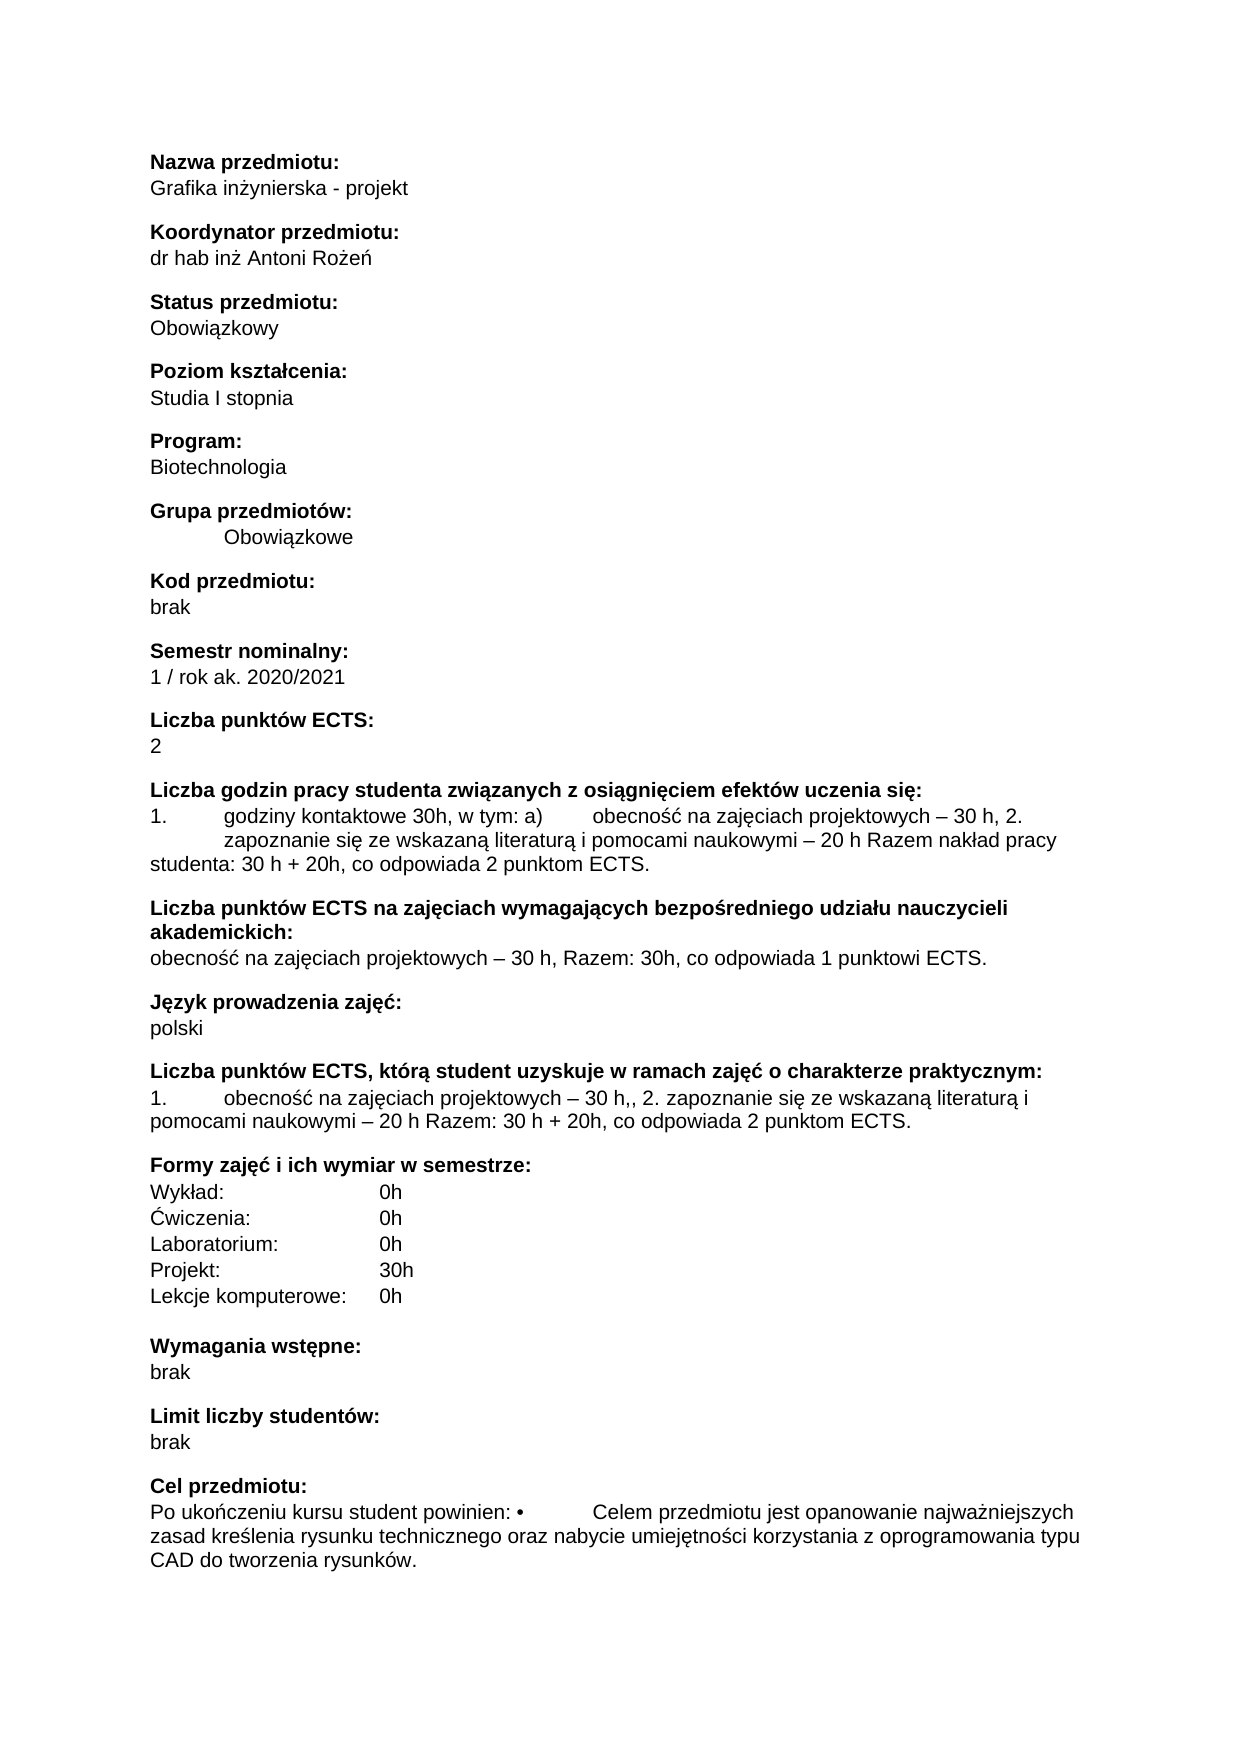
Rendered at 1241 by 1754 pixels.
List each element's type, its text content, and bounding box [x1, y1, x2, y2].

table_header Wykład: [140, 1180, 367, 1204]
table_cell Projekt: [140, 1258, 367, 1282]
table_cell 0h [369, 1282, 597, 1308]
text Studia I stopnia [150, 385, 1090, 409]
text polski [150, 1016, 1090, 1039]
text Liczba punktów ECTS: [150, 708, 1090, 732]
table_cell 0h [369, 1230, 597, 1256]
text Poziom kształcenia: [150, 359, 1090, 383]
text Kod przedmiotu: [150, 569, 1090, 593]
text 2 [150, 734, 1090, 758]
text Obowiązkowy [150, 316, 1090, 339]
text Wymagania wstępne: [150, 1334, 1090, 1358]
text Liczba godzin pracy studenta związanych z osiągnięciem efektów uczenia się: [150, 778, 1090, 802]
table_cell Laboratorium: [140, 1232, 367, 1256]
text Status przedmiotu: [150, 289, 1090, 313]
text 1 / rok ak. 2020/2021 [150, 664, 1090, 688]
text Program: [150, 429, 1090, 453]
table_cell Ćwiczenia: [140, 1206, 367, 1230]
table_cell 30h [369, 1256, 597, 1282]
text Grafika inżynierska - projekt [150, 176, 1090, 200]
text Język prowadzenia zajęć: [150, 989, 1090, 1013]
text Biotechnologia [150, 455, 1090, 479]
text brak [150, 595, 1090, 619]
text brak [150, 1430, 1090, 1454]
text Grupa przedmiotów: [150, 499, 1090, 523]
text Koordynator przedmiotu: [150, 220, 1090, 244]
text Liczba punktów ECTS na zajęciach wymagających bezpośredniego udziału nauczycieli akademickich: [150, 896, 1090, 944]
text Obowiązkowe [150, 525, 1090, 549]
text Cel przedmiotu: [150, 1473, 1090, 1497]
text 1. godziny kontaktowe 30h, w tym: a) obecność na zajęciach projektowych – 30 h, 2. zapoznanie się ze wskazaną literaturą i pomocami naukowymi – 20 h Razem nakład pracy studenta: 30 h + 20h, co odpowiada 2 punktom ECTS. [150, 804, 1090, 876]
text Semestr nominalny: [150, 638, 1090, 662]
text Nazwa przedmiotu: [150, 150, 1090, 174]
text 1. obecność na zajęciach projektowych – 30 h,, 2. zapoznanie się ze wskazaną literaturą i pomocami naukowymi – 20 h Razem: 30 h + 20h, co odpowiada 2 punktom ECTS. [150, 1085, 1090, 1133]
text obecność na zajęciach projektowych – 30 h, Razem: 30h, co odpowiada 1 punktowi ECTS. [150, 946, 1090, 970]
table_header 0h [369, 1180, 597, 1204]
text dr hab inż Antoni Rożeń [150, 246, 1090, 270]
text Formy zajęć i ich wymiar w semestrze: [150, 1153, 1090, 1177]
text brak [150, 1360, 1090, 1384]
text Po ukończeniu kursu student powinien: • Celem przedmiotu jest opanowanie najważniejszych zasad kreślenia rysunku technicznego oraz nabycie umiejętności korzystania z oprogramowania typu CAD do tworzenia rysunków. [150, 1499, 1090, 1571]
table_cell Lekcje komputerowe: [140, 1284, 367, 1308]
text Limit liczby studentów: [150, 1404, 1090, 1428]
table_cell 0h [369, 1204, 597, 1230]
text Liczba punktów ECTS, którą student uzyskuje w ramach zajęć o charakterze praktycznym: [150, 1059, 1090, 1083]
